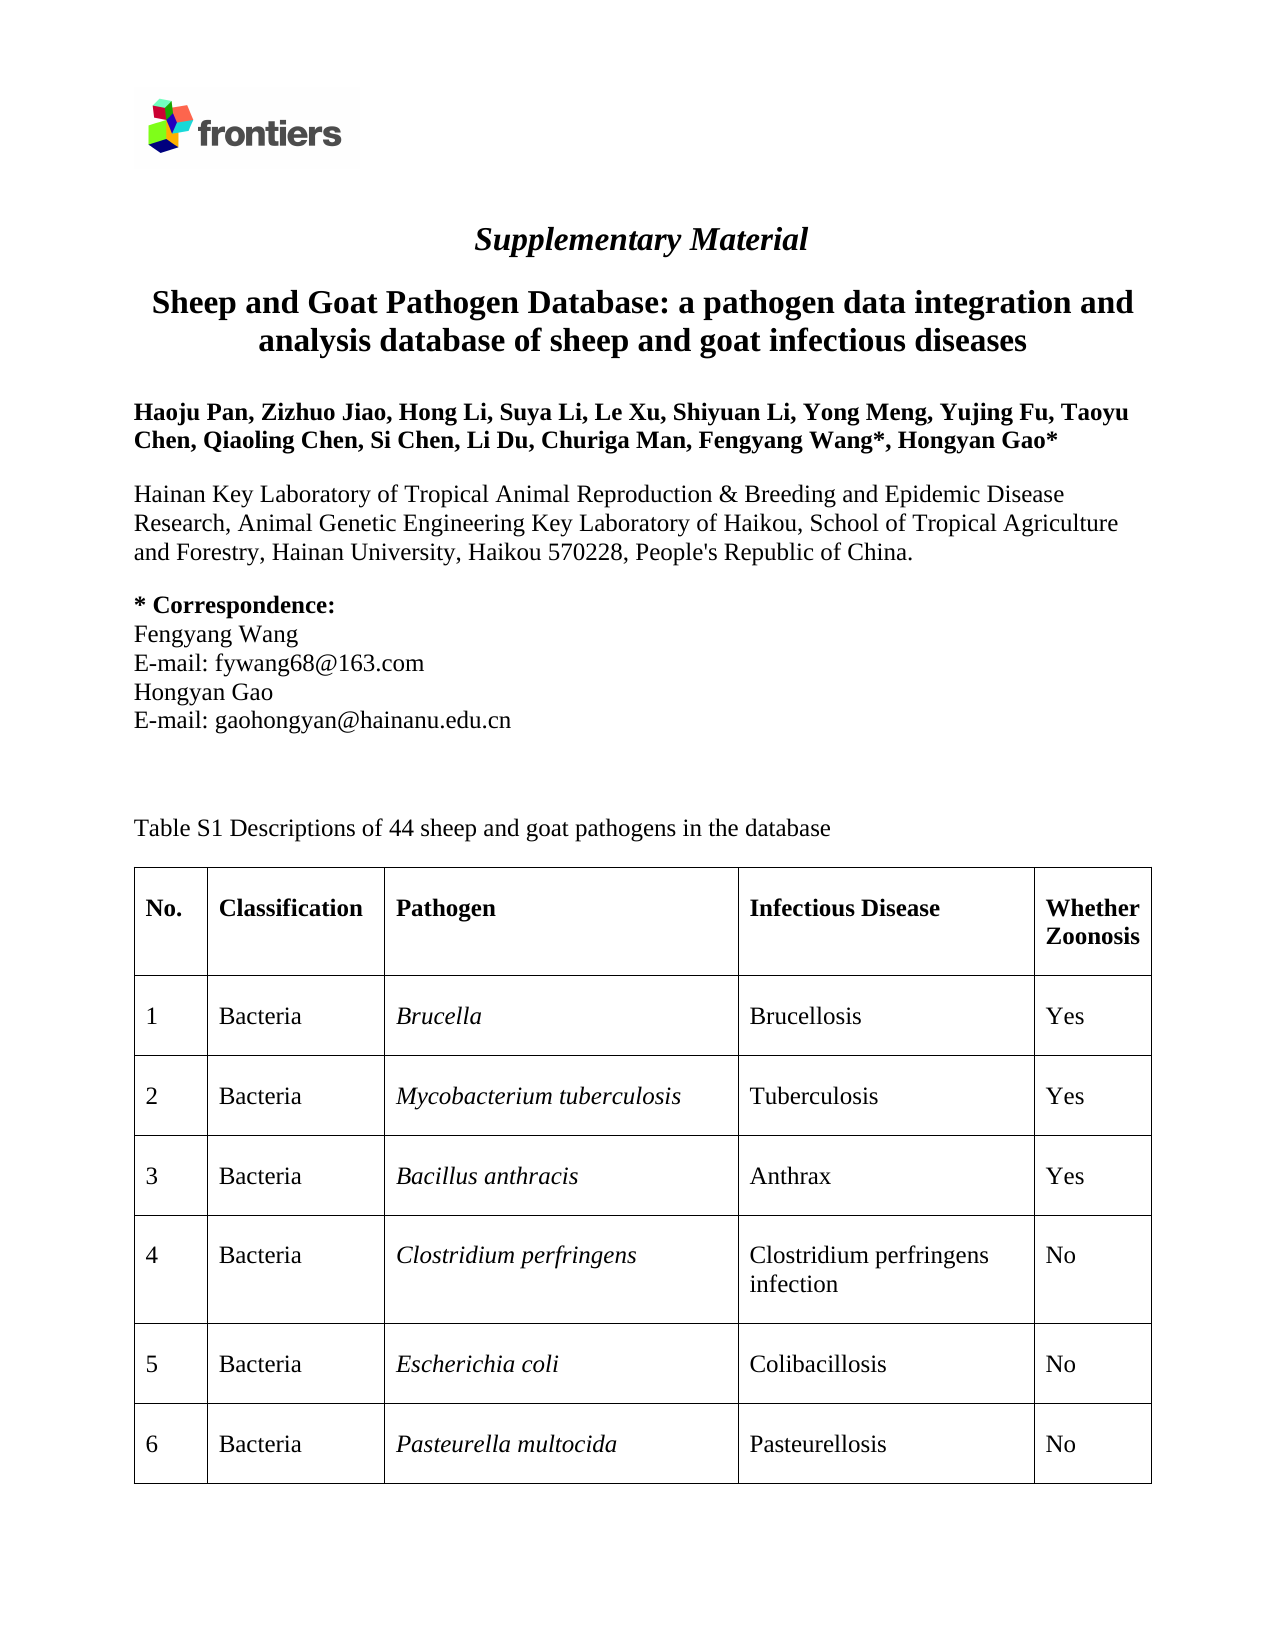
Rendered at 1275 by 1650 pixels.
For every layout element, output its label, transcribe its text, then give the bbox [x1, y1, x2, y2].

list Haoju Pan, Zizhuo Jiao, Hong Li, Suya Li, Le Xu, Shiyuan Li, Yong Meng, Yujing Fu, Taoyu Chen, Qiaoling Chen, Si Chen, Li Du, Churiga Man, Fengyang Wang*, Hongyan Gao* [133, 397, 1152, 454]
table_cell Pasteurella multocida [385, 1404, 738, 1483]
table_cell No [1035, 1404, 1151, 1483]
text E-mail: fywang68@163.com [133, 648, 1152, 677]
table_cell 4 [135, 1216, 207, 1323]
table_cell Clostridium perfringens [385, 1216, 738, 1323]
table_header No. [135, 868, 207, 975]
table_cell 1 [135, 976, 207, 1055]
table_cell Bacteria [208, 1324, 384, 1403]
table_cell No [1035, 1324, 1151, 1403]
text Hongyan Gao [133, 677, 1152, 705]
table_cell Anthrax [739, 1136, 1034, 1214]
text Hainan Key Laboratory of Tropical Animal Reproduction & Breeding and Epidemic Disease Research, Animal Genetic Engineering Key Laboratory of Haikou, School of Tropical Agriculture and Forestry, Hainan University, Haikou 570228, People's Republic of China. [133, 479, 1152, 565]
table_cell 3 [135, 1136, 207, 1214]
text E-mail: gaohongyan@hainanu.edu.cn [133, 705, 1152, 734]
table_cell Bacteria [208, 1216, 384, 1323]
table_cell 2 [135, 1056, 207, 1135]
table_cell Bacteria [208, 1404, 384, 1483]
table_cell Brucellosis [739, 976, 1034, 1055]
table_cell Yes [1035, 1056, 1151, 1135]
table_header Classification [208, 868, 384, 975]
table_cell 5 [135, 1324, 207, 1403]
table_cell Bacillus anthracis [385, 1136, 738, 1214]
table_cell Tuberculosis [739, 1056, 1034, 1135]
table_cell Bacteria [208, 1056, 384, 1135]
picture [133, 87, 361, 169]
table_cell Bacteria [208, 1136, 384, 1214]
table_header Pathogen [385, 868, 738, 975]
text * Correspondence: Fengyang Wang [133, 590, 1152, 648]
table_cell Pasteurellosis [739, 1404, 1034, 1483]
table_cell Brucella [385, 976, 738, 1055]
table_cell Escherichia coli [385, 1324, 738, 1403]
table_cell Bacteria [208, 976, 384, 1055]
table_cell Colibacillosis [739, 1324, 1034, 1403]
table_cell Clostridium perfringens infection [739, 1216, 1034, 1323]
table_cell Yes [1035, 1136, 1151, 1214]
table_cell Mycobacterium tuberculosis [385, 1056, 738, 1135]
table_header Infectious Disease [739, 868, 1034, 975]
table_cell Yes [1035, 976, 1151, 1055]
table_header Whether Zoonosis [1035, 868, 1151, 975]
text Table S1 Descriptions of 44 sheep and goat pathogens in the database [133, 813, 1152, 842]
text Supplementary Material [133, 219, 1152, 257]
table_cell 6 [135, 1404, 207, 1483]
table_cell No [1035, 1216, 1151, 1323]
title Sheep and Goat Pathogen Database: a pathogen data integration and analysis database of sheep and goat infectious diseases [133, 282, 1152, 359]
